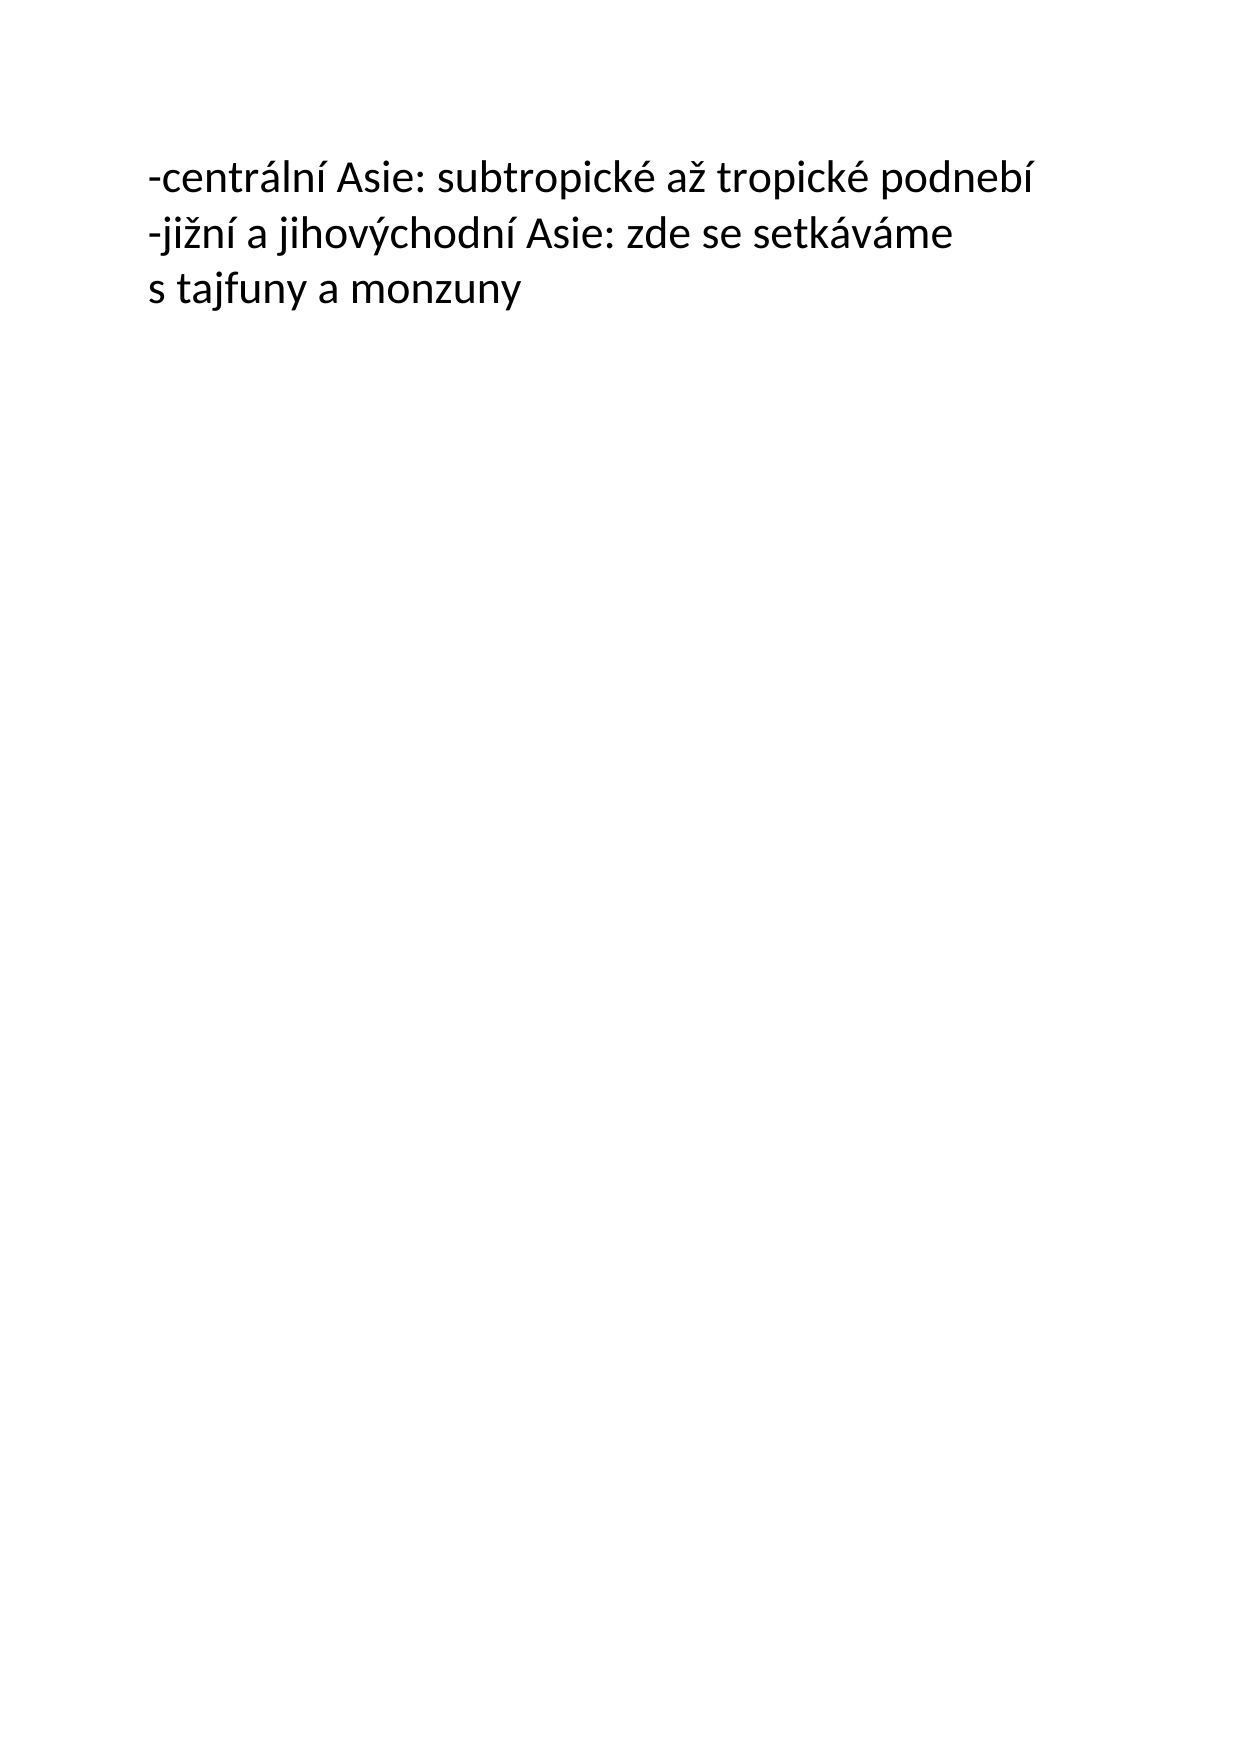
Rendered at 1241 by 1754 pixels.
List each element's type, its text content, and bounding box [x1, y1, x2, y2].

text -centrální Asie: subtropické až tropické podnebí [148, 148, 1093, 203]
text -jižní a jihovýchodní Asie: zde se setkáváme s tajfuny a monzuny [148, 203, 1093, 315]
